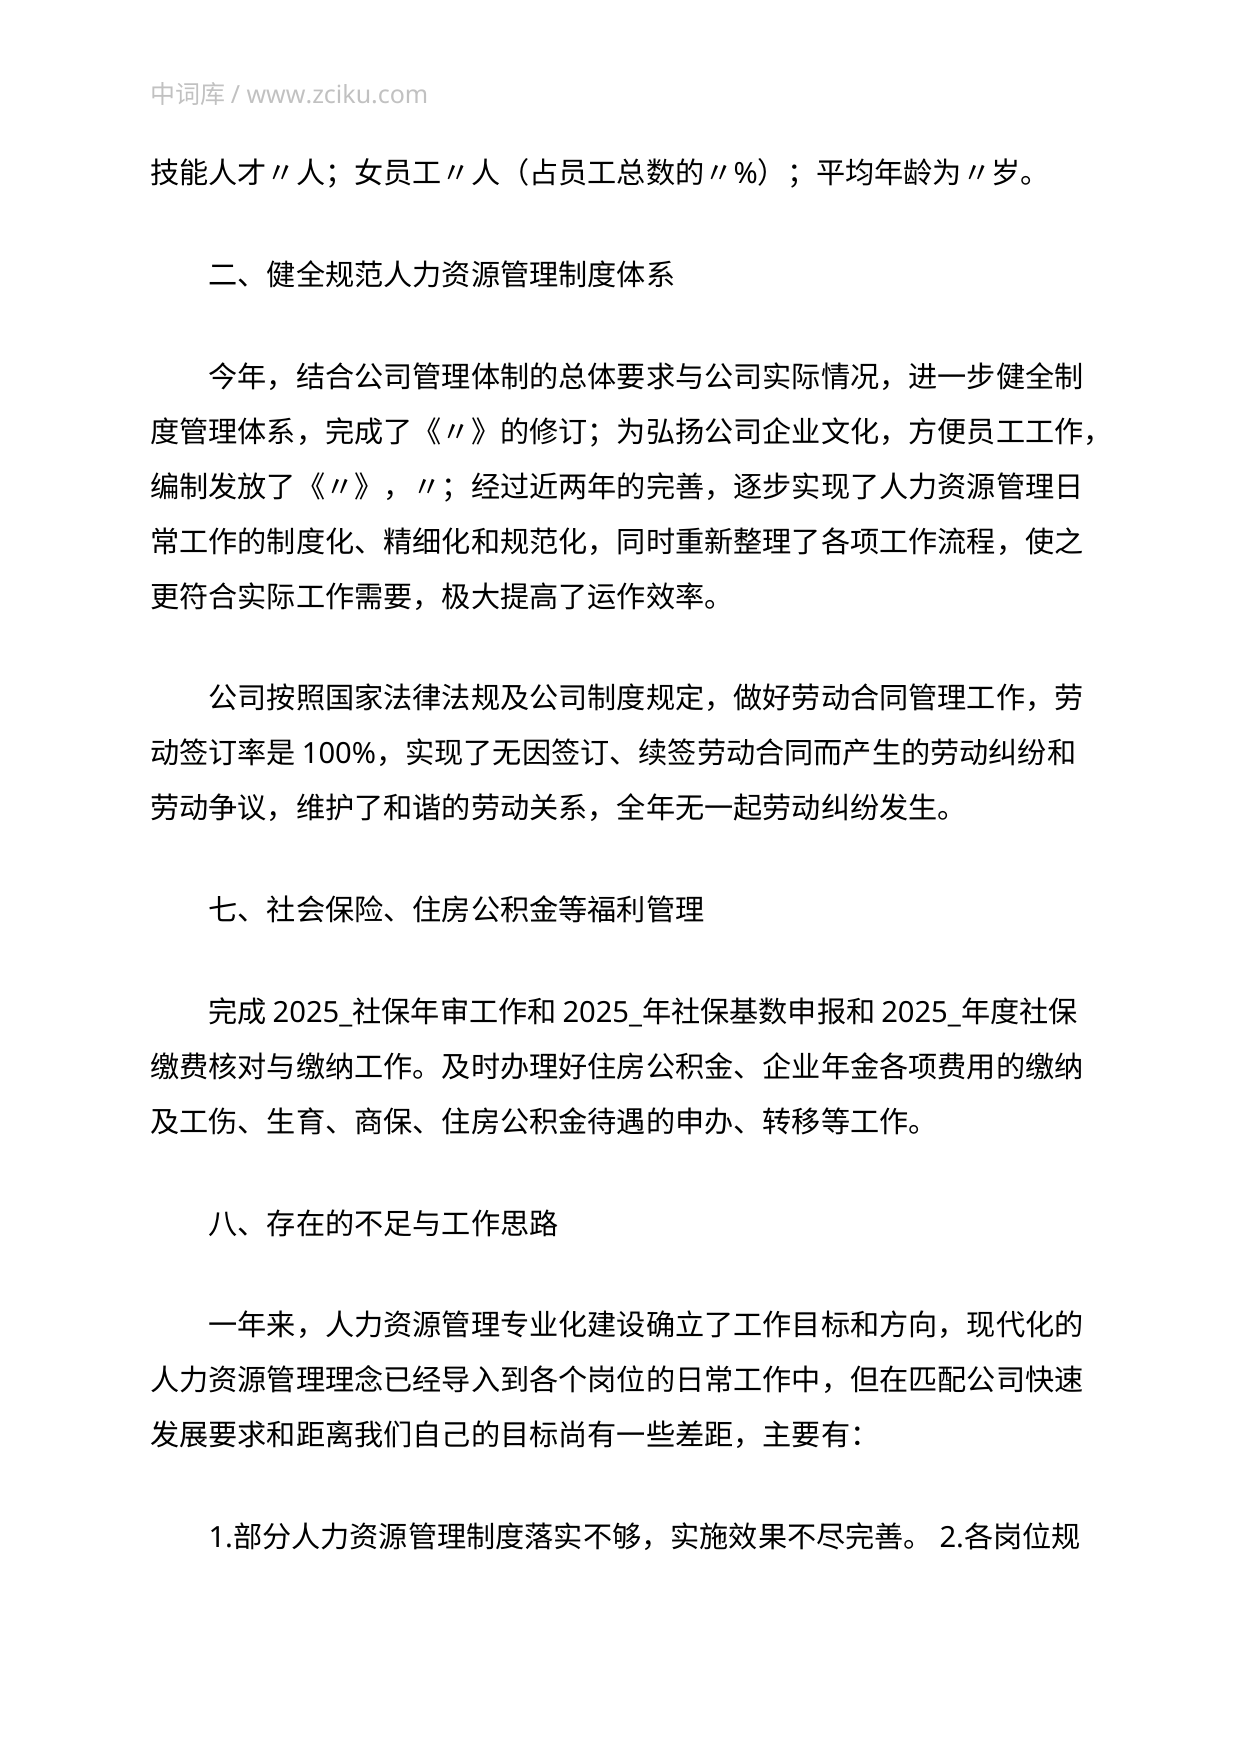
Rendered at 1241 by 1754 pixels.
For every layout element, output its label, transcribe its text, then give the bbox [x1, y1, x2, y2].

text 完成2025_社保年审工作和2025_年社保基数申报和2025_年度社保缴费核对与缴纳工作。及时办理好住房公积金、企业年金各项费用的缴纳及工伤、生育、商保、住房公积金待遇的申办、转移等工作。 [150, 988, 1090, 1141]
text 二、健全规范人力资源管理制度体系 [150, 252, 1090, 294]
text 八、存在的不足与工作思路 [150, 1200, 1090, 1242]
text 公司按照国家法律法规及公司制度规定，做好劳动合同管理工作，劳动签订率是100%，实现了无因签订、续签劳动合同而产生的劳动纠纷和劳动争议，维护了和谐的劳动关系，全年无一起劳动纠纷发生。 [150, 675, 1090, 827]
text 一年来，人力资源管理专业化建设确立了工作目标和方向，现代化的人力资源管理理念已经导入到各个岗位的日常工作中，但在匹配公司快速发展要求和距离我们自己的目标尚有一些差距，主要有： [150, 1302, 1090, 1454]
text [150, 150, 1090, 192]
text 七、社会保险、住房公积金等福利管理 [150, 887, 1090, 929]
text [150, 1513, 1090, 1556]
text 今年，结合公司管理体制的总体要求与公司实际情况，进一步健全制度管理体系，完成了《〃》的修订；为弘扬公司企业文化，方便员工工作，编制发放了《〃》，〃；经过近两年的完善，逐步实现了人力资源管理日常工作的制度化、精细化和规范化，同时重新整理了各项工作流程，使之更符合实际工作需要，极大提高了运作效率。 [150, 354, 1090, 616]
